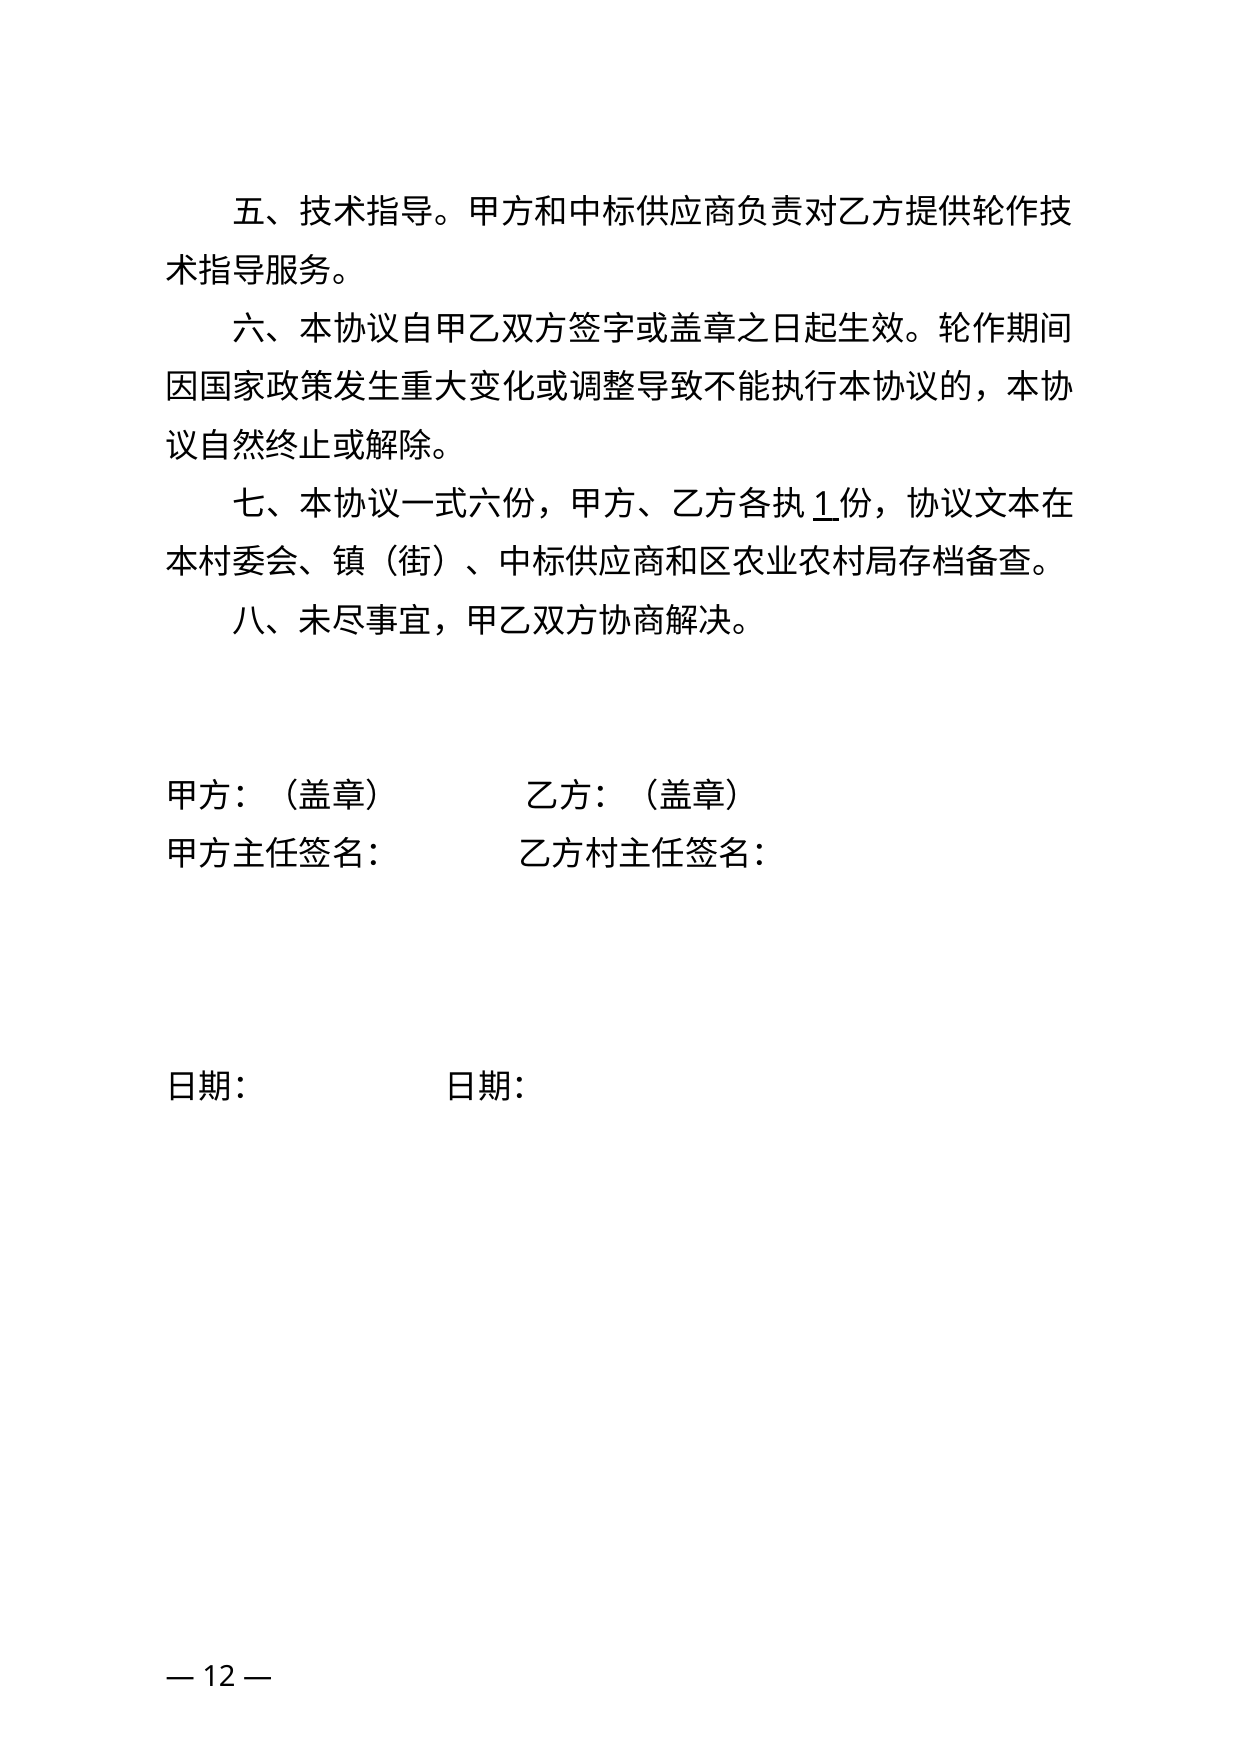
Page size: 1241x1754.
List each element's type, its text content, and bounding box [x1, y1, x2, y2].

text 七、本协议一式六份，甲方、乙方各执1份，协议文本在本村委会、镇（街）、中标供应商和区农业农村局存档备查。 [165, 469, 1075, 586]
text 八、未尽事宜，甲乙双方协商解决。 [165, 586, 1075, 644]
text 五、技术指导。甲方和中标供应商负责对乙方提供轮作技术指导服务。 [165, 177, 1075, 294]
text 甲方：（盖章） 乙方：（盖章） [165, 761, 1075, 819]
text 六、本协议自甲乙双方签字或盖章之日起生效。轮作期间因国家政策发生重大变化或调整导致不能执行本协议的，本协议自然终止或解除。 [165, 294, 1075, 469]
text 日期： 日期： [165, 1052, 1075, 1111]
text 甲方主任签名： 乙方村主任签名： [165, 819, 1075, 877]
